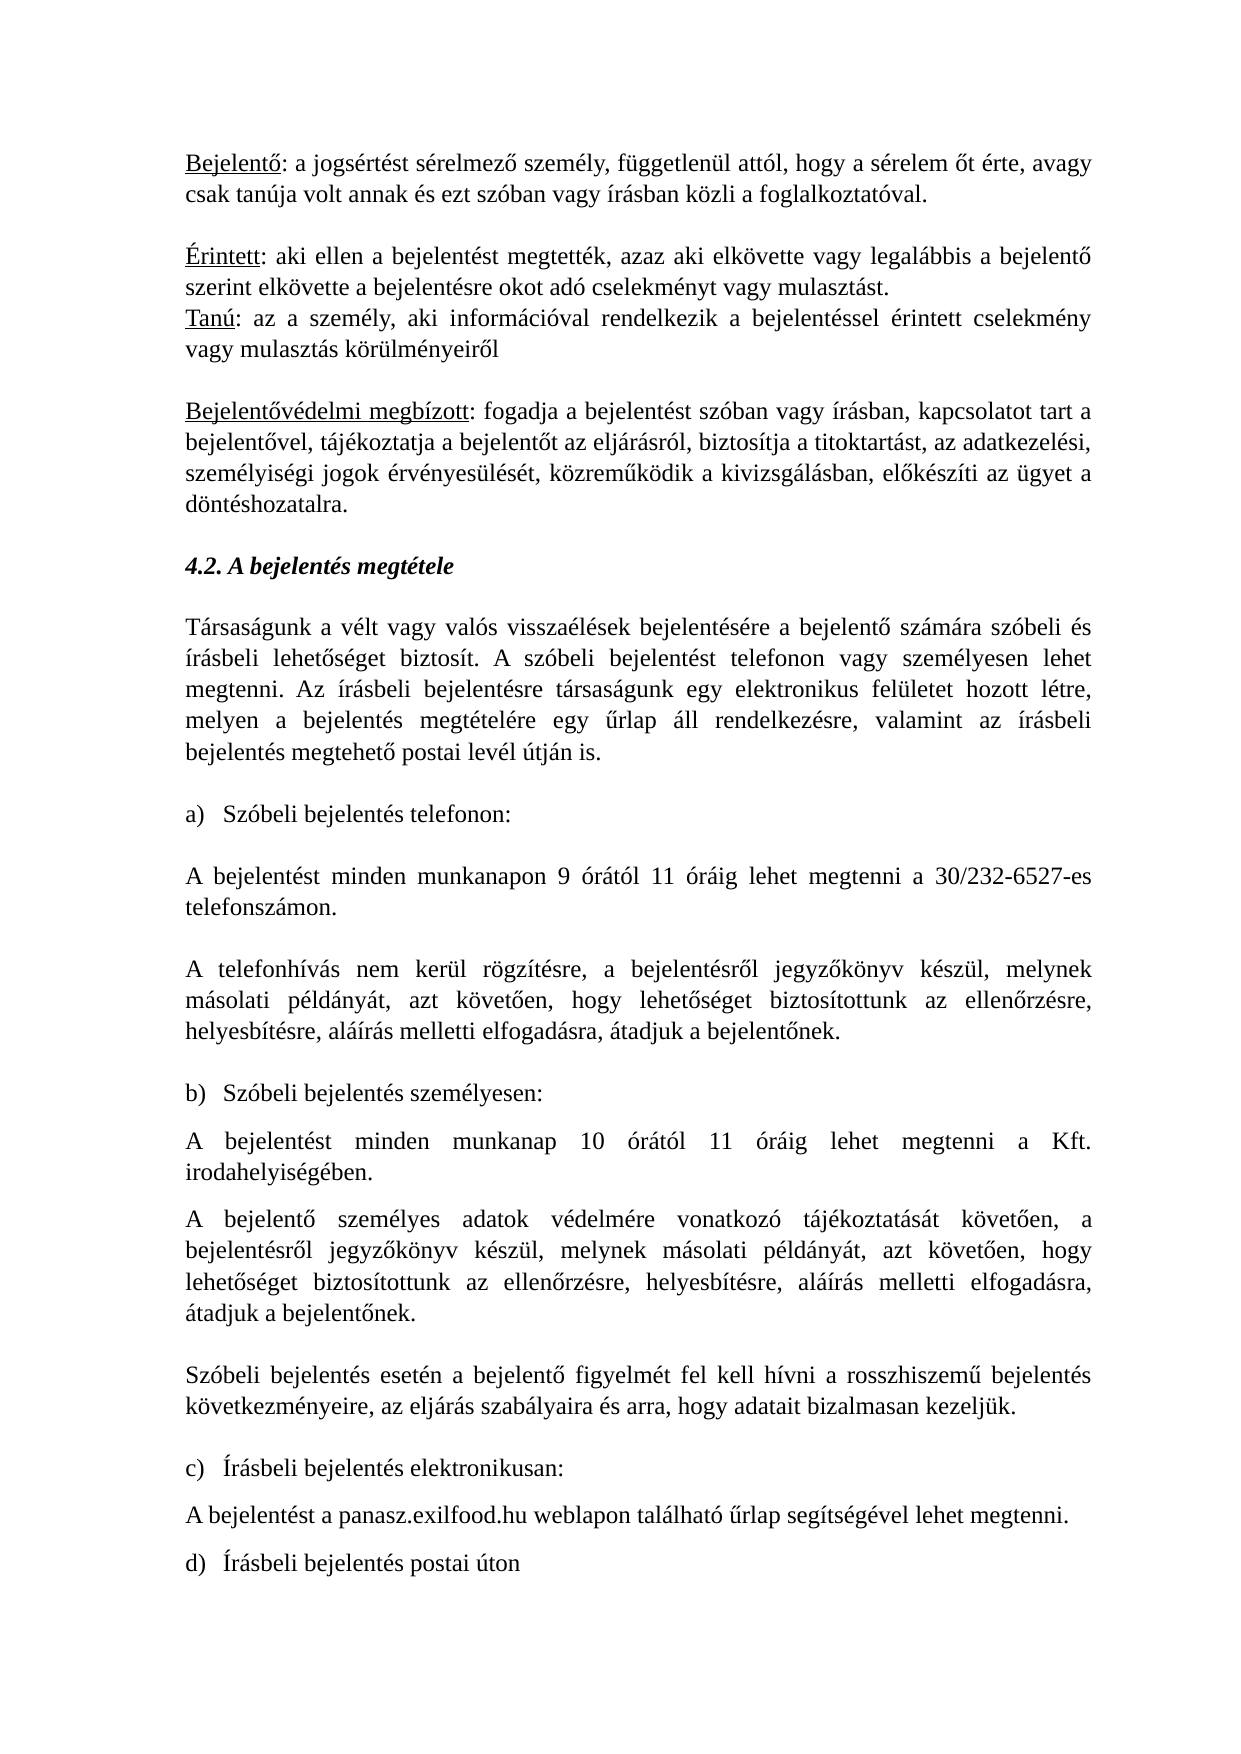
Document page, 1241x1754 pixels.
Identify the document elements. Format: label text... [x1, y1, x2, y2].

list Tanú: az a személy, aki információval rendelkezik a bejelentéssel érintett cselekmény vagy mulasztás körülményeiről [185, 303, 1093, 363]
text A bejelentést a panasz.exilfood.hu weblapon található űrlap segítségével lehet megtenni. [185, 1501, 1093, 1529]
list Szóbeli bejelentés telefonon: [185, 799, 1093, 827]
list 4.2. A bejelentés megtétele [185, 551, 1093, 580]
list A bejelentést minden munkanapon 9 órától 11 óráig lehet megtenni a 30/232-6527-es telefonszámon. [185, 861, 1093, 921]
text A bejelentést minden munkanap 10 órától 11 óráig lehet megtenni a Kft. irodahelyiségében. [185, 1126, 1093, 1186]
list Bejelentővédelmi megbízott: fogadja a bejelentést szóban vagy írásban, kapcsolatot tart a bejelentővel, tájékoztatja a bejelentőt az eljárásról, biztosítja a titoktartást, az adatkezelési, személyiségi jogok érvényesülését, közreműködik a kivizsgálásban, előkészíti az ügyet a döntéshozatalra. [185, 396, 1093, 518]
list Érintett: aki ellen a bejelentést megtették, azaz aki elkövette vagy legalábbis a bejelentő szerint elkövette a bejelentésre okot adó cselekményt vagy mulasztást. [185, 241, 1093, 301]
list Szóbeli bejelentés esetén a bejelentő figyelmét fel kell hívni a rosszhiszemű bejelentés következményeire, az eljárás szabályaira és arra, hogy adatait bizalmasan kezeljük. [185, 1360, 1093, 1419]
list A telefonhívás nem kerül rögzítésre, a bejelentésről jegyzőkönyv készül, melynek másolati példányát, azt követően, hogy lehetőséget biztosítottunk az ellenőrzésre, helyesbítésre, aláírás melletti elfogadásra, átadjuk a bejelentőnek. [185, 954, 1093, 1045]
list Társaságunk a vélt vagy valós visszaélések bejelentésére a bejelentő számára szóbeli és írásbeli lehetőséget biztosít. A szóbeli bejelentést telefonon vagy személyesen lehet megtenni. Az írásbeli bejelentésre társaságunk egy elektronikus felületet hozott létre, melyen a bejelentés megtételére egy űrlap áll rendelkezésre, valamint az írásbeli bejelentés megtehető postai levél útján is. [185, 612, 1093, 765]
list A bejelentő személyes adatok védelmére vonatkozó tájékoztatását követően, a bejelentésről jegyzőkönyv készül, melynek másolati példányát, azt követően, hogy lehetőséget biztosítottunk az ellenőrzésre, helyesbítésre, aláírás melletti elfogadásra, átadjuk a bejelentőnek. [185, 1204, 1093, 1326]
list Írásbeli bejelentés postai úton [185, 1548, 1093, 1577]
list Bejelentő: a jogsértést sérelmező személy, függetlenül attól, hogy a sérelem őt érte, avagy csak tanúja volt annak és ezt szóban vagy írásban közli a foglalkoztatóval. [185, 148, 1093, 207]
list Szóbeli bejelentés személyesen: [185, 1078, 1093, 1107]
list Írásbeli bejelentés elektronikusan: [185, 1453, 1093, 1482]
